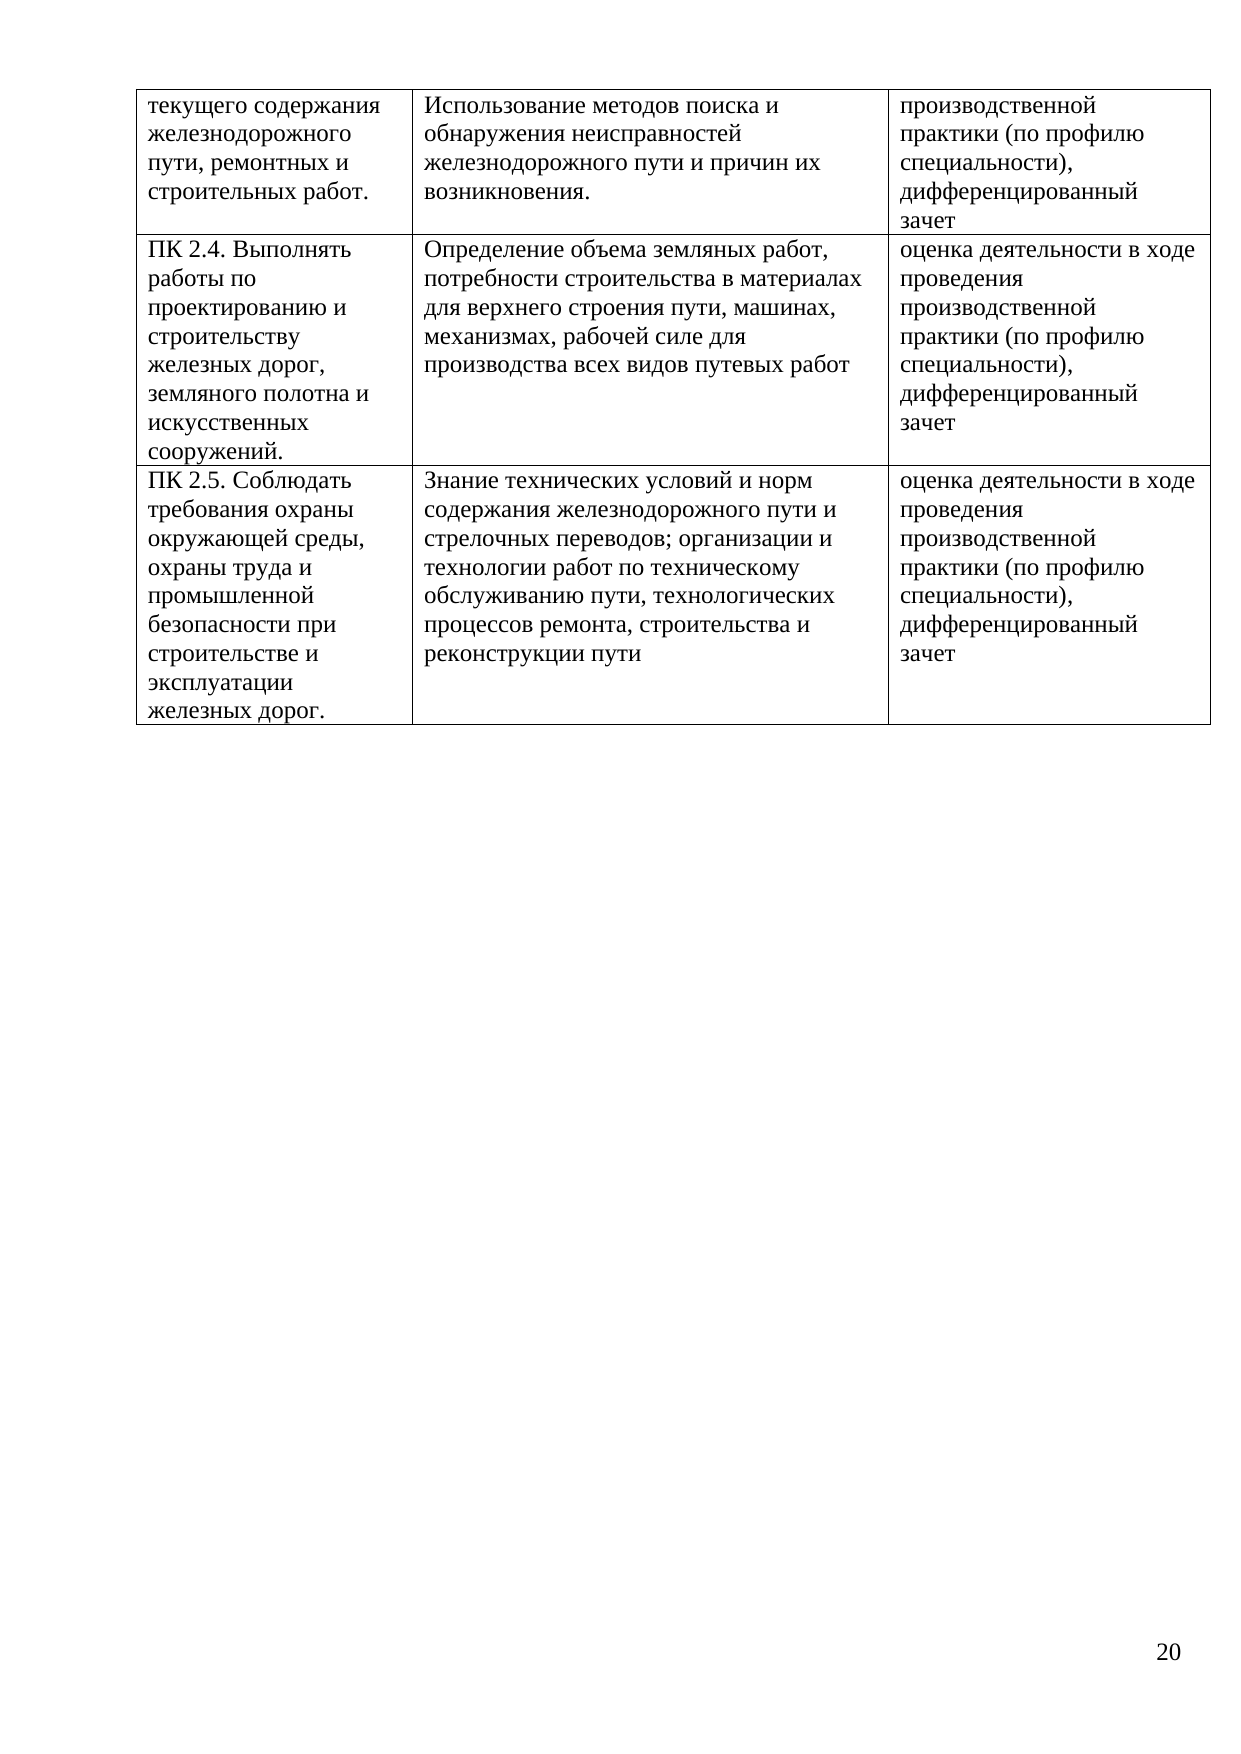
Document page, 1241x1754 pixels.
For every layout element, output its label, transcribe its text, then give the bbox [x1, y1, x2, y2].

table_cell ПК 2.4. Выполнять работы по проектированию и строительству железных дорог, земляного полотна и искусственных сооружений. [137, 235, 412, 464]
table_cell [413, 90, 888, 233]
table_cell оценка деятельности в ходе проведения производственной практики (по профилю специальности), дифференцированный зачет [889, 466, 1210, 724]
table_cell Знание технических условий и норм содержания железнодорожного пути и стрелочных переводов; организации и технологии работ по техническому обслуживанию пути, технологических процессов ремонта, строительства и реконструкции пути [413, 466, 888, 724]
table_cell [889, 90, 1210, 233]
table_cell оценка деятельности в ходе проведения производственной практики (по профилю специальности), дифференцированный зачет [889, 235, 1210, 464]
table_cell Определение объема земляных работ, потребности строительства в материалах для верхнего строения пути, машинах, механизмах, рабочей силе для производства всех видов путевых работ [413, 235, 888, 464]
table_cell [137, 90, 412, 233]
table_cell ПК 2.5. Соблюдать требования охраны окружающей среды, охраны труда и промышленной безопасности при строительстве и эксплуатации железных дорог. [137, 466, 412, 724]
